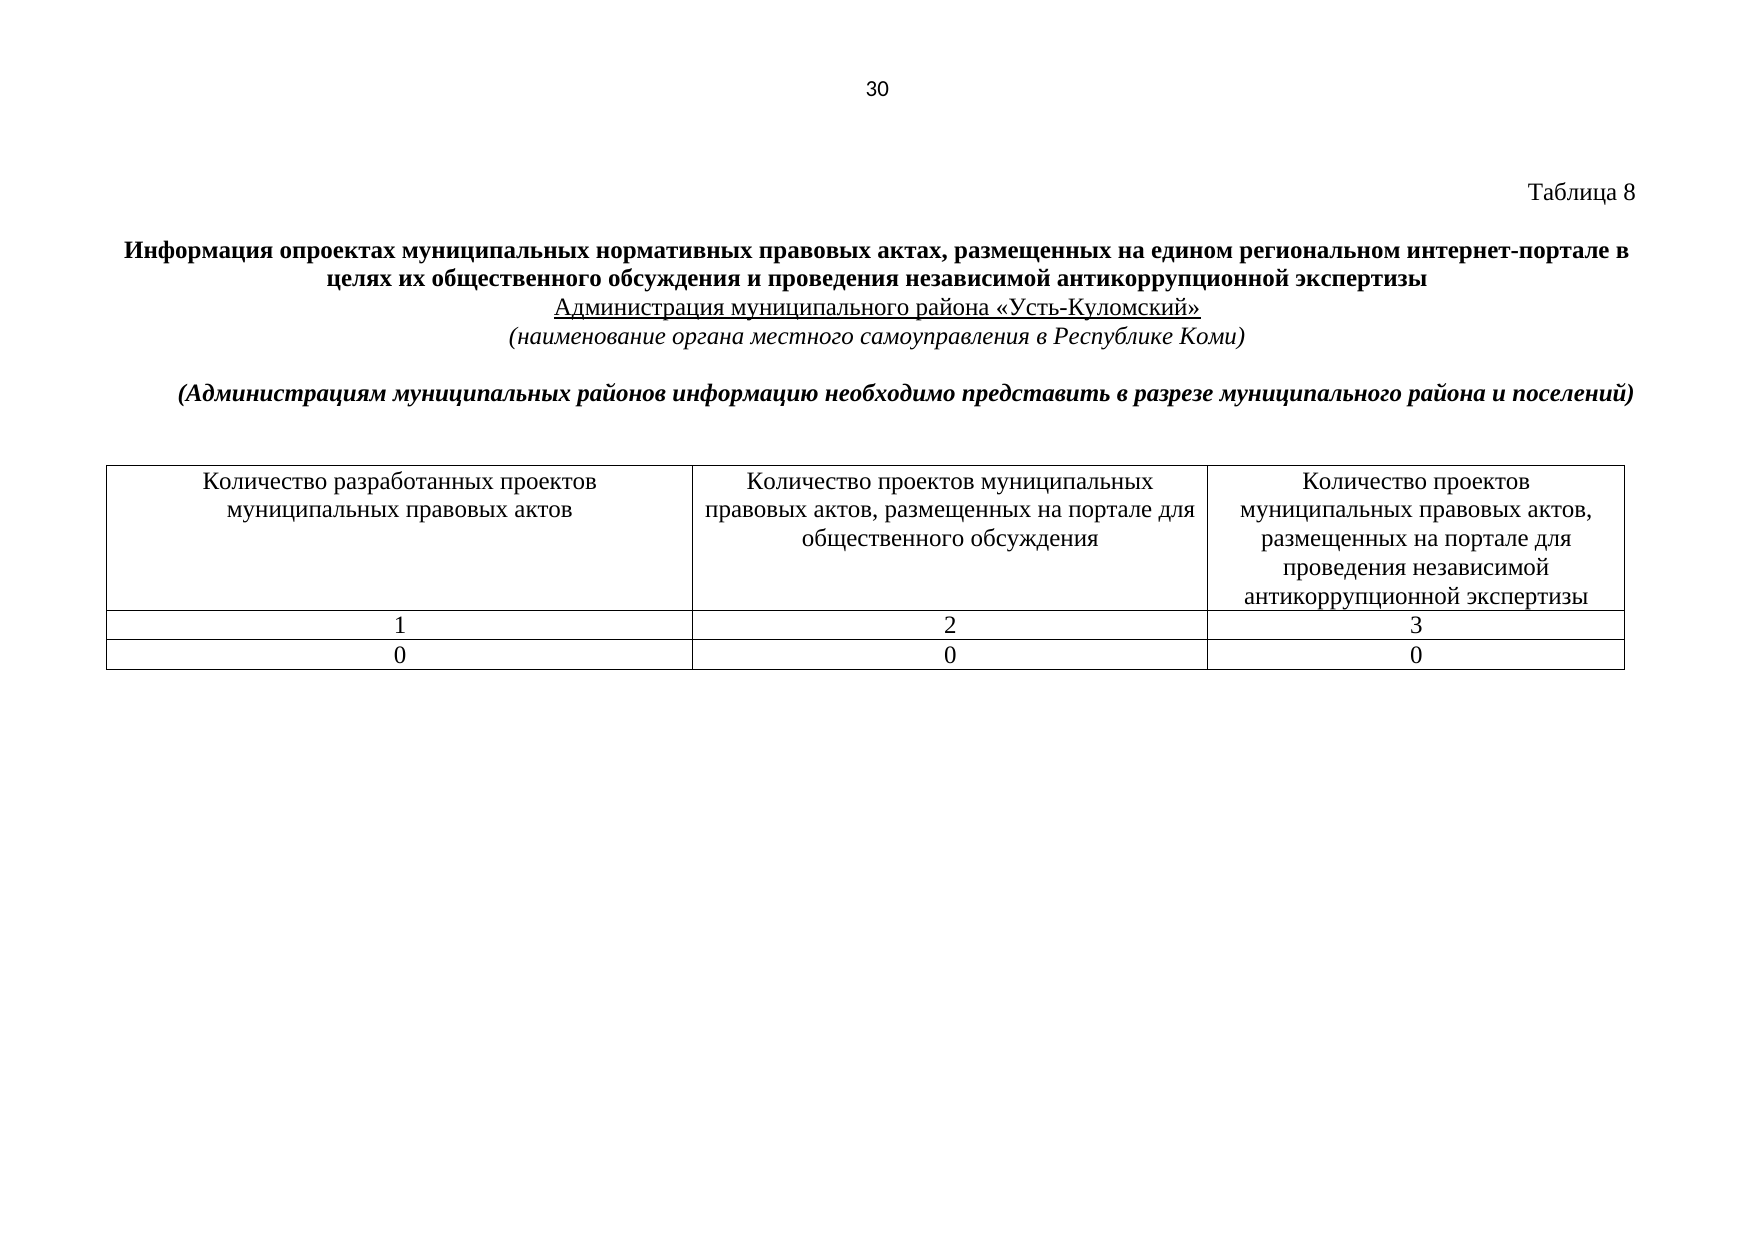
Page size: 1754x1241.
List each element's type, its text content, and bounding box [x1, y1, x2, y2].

table_cell 0 [1208, 640, 1624, 669]
table_cell 0 [693, 640, 1207, 669]
text Администрация муниципального района «Усть-Куломский» (наименование органа местного самоуправления в Республике Коми) [88, 292, 1665, 350]
table_cell 1 [107, 611, 692, 639]
table_header Количество разработанных проектов муниципальных правовых актов [107, 466, 692, 609]
table_header Количество проектов муниципальных правовых актов, размещенных на портале для проведения независимой антикоррупционной экспертизы [1208, 466, 1624, 609]
text (Администрациям муниципальных районов информацию необходимо представить в разрезе муниципального района и поселений) [118, 378, 1636, 407]
table_cell 3 [1208, 611, 1624, 639]
table_cell 0 [107, 640, 692, 669]
text Таблица 8 [118, 177, 1636, 206]
text Информация опроектах муниципальных нормативных правовых актах, размещенных на едином региональном интернет-портале в целях их общественного обсуждения и проведения независимой антикоррупционной экспертизы [118, 235, 1636, 292]
table_header Количество проектов муниципальных правовых актов, размещенных на портале для общественного обсуждения [693, 466, 1207, 609]
table_cell 2 [693, 611, 1207, 639]
